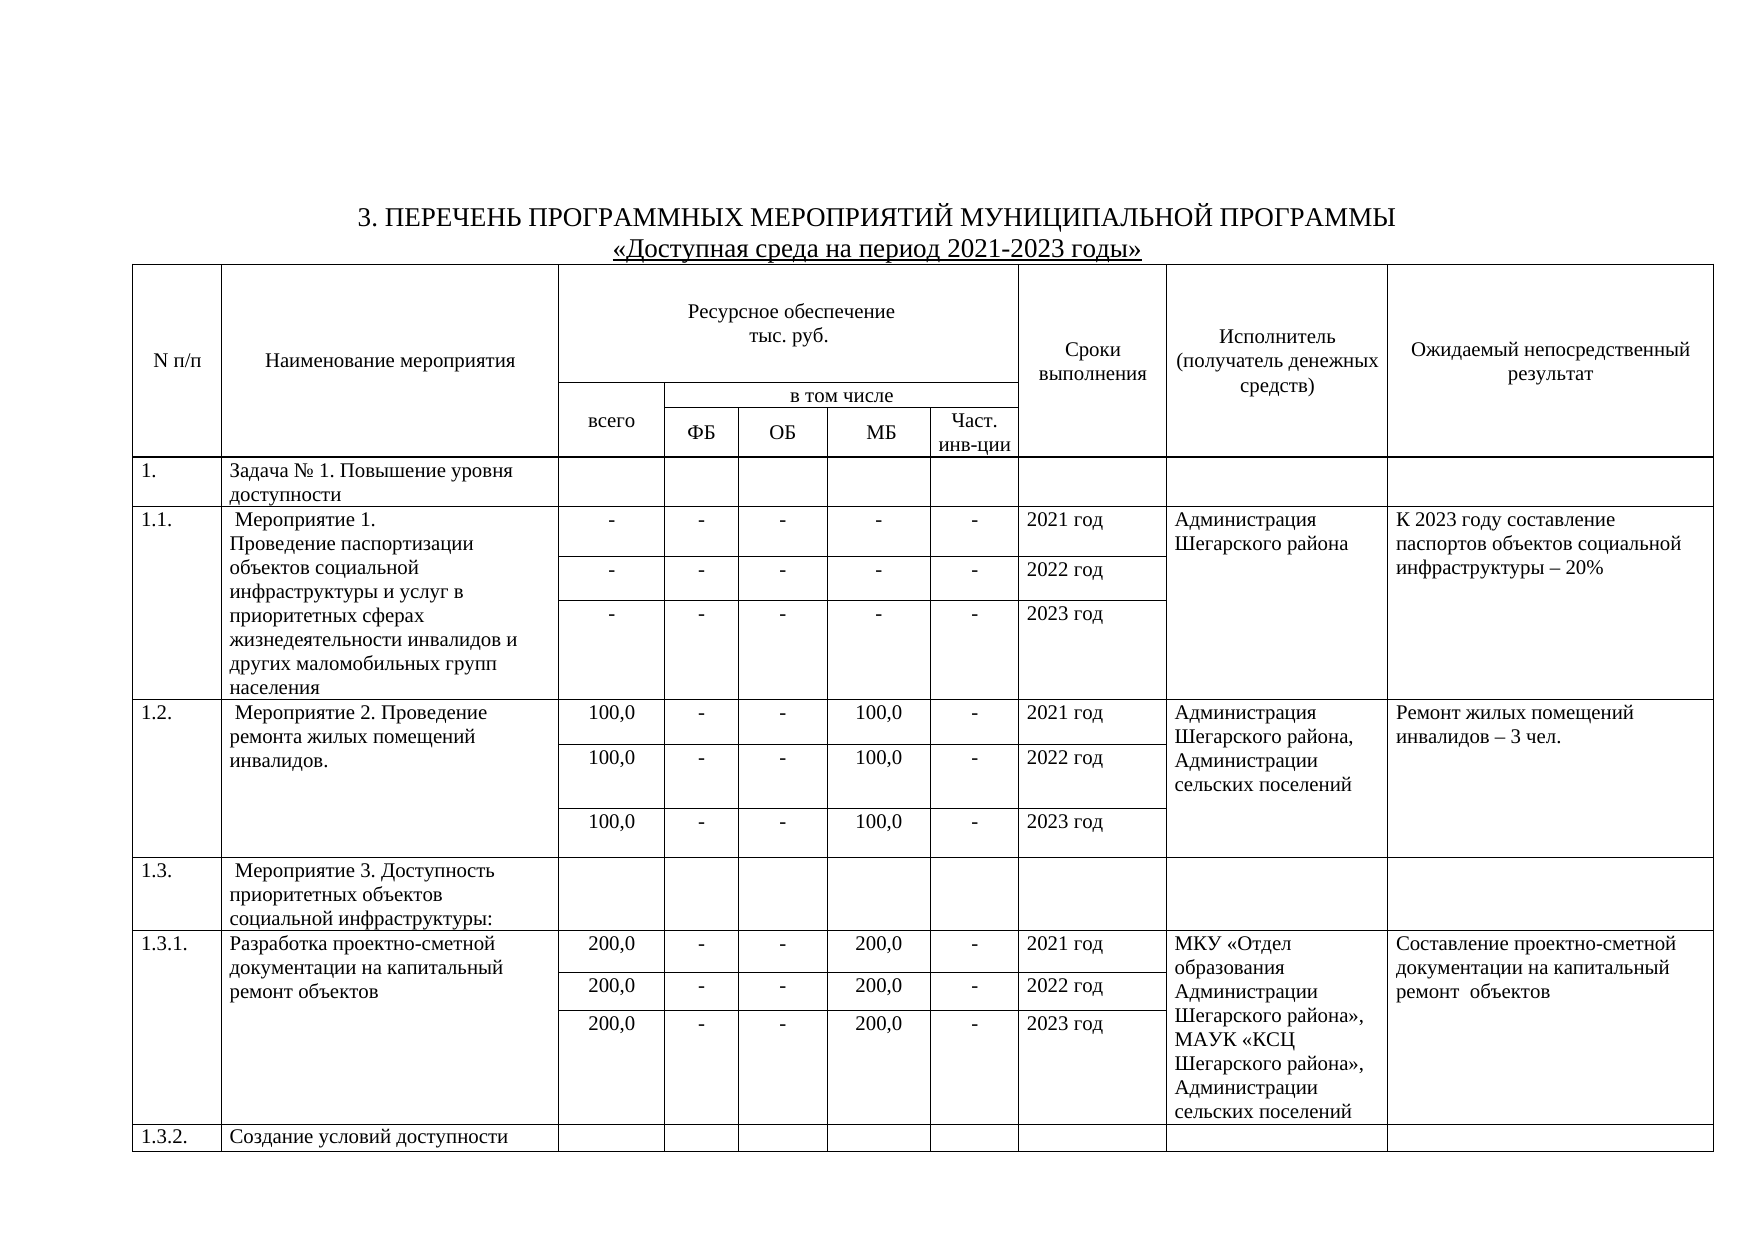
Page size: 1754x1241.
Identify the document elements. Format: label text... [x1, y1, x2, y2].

table_cell Администрация Шегарского района [1167, 507, 1387, 699]
table_cell - [559, 601, 664, 699]
table_cell 100,0 [559, 700, 664, 744]
table_cell - [739, 1011, 827, 1123]
table_cell [559, 858, 664, 930]
table_header Сроки выполнения [1019, 265, 1166, 456]
table_cell - [665, 809, 738, 857]
table_cell МБ [828, 408, 930, 456]
table_cell [828, 858, 930, 930]
table_cell - [739, 601, 827, 699]
table_cell 2022 год [1019, 557, 1166, 599]
table_cell 2021 год [1019, 931, 1166, 972]
table_header Ожидаемый непосредственный результат [1388, 265, 1713, 456]
table_cell - [828, 557, 930, 599]
table_cell [1167, 458, 1387, 506]
table_cell 100,0 [559, 809, 664, 857]
table_cell 1.2. [133, 700, 221, 857]
table_cell [1019, 858, 1166, 930]
table_cell 2022 год [1019, 973, 1166, 1010]
table_cell - [665, 1011, 738, 1123]
table_cell - [665, 931, 738, 972]
table_cell Составление проектно-сметной документации на капитальный ремонт объектов [1388, 931, 1713, 1123]
table_cell - [665, 507, 738, 556]
table_cell [1388, 1125, 1713, 1151]
table_cell - [739, 557, 827, 599]
table_cell - [828, 507, 930, 556]
table_cell - [931, 809, 1018, 857]
table_cell 200,0 [828, 973, 930, 1010]
table_cell 2021 год [1019, 700, 1166, 744]
table_cell Част. инв-ции [931, 408, 1018, 456]
table_cell 200,0 [559, 973, 664, 1010]
table_cell - [931, 1011, 1018, 1123]
table_cell 1.3.1. [133, 931, 221, 1123]
table_cell - [559, 507, 664, 556]
table_cell ФБ [665, 408, 738, 456]
table_cell - [665, 973, 738, 1010]
table_cell - [828, 601, 930, 699]
table_cell 100,0 [828, 809, 930, 857]
table_cell [739, 458, 827, 506]
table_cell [222, 1125, 558, 1151]
table_cell 100,0 [828, 745, 930, 807]
table_cell [1019, 1125, 1166, 1151]
table_cell - [931, 745, 1018, 807]
table_header N п/п [133, 265, 221, 456]
table_cell - [739, 931, 827, 972]
text 3. ПЕРЕЧЕНЬ ПРОГРАММНЫХ МЕРОПРИЯТИЙ МУНИЦИПАЛЬНОЙ ПРОГРАММЫ [118, 201, 1636, 232]
text «Доступная среда на период 2021-2023 годы» [118, 232, 1636, 263]
table_cell - [931, 973, 1018, 1010]
table_cell - [739, 745, 827, 807]
table_cell 200,0 [828, 1011, 930, 1123]
table_cell 1.3.2. [133, 1125, 221, 1151]
table_cell [1019, 458, 1166, 506]
table_cell [1167, 858, 1387, 930]
table_cell МКУ «Отдел образования Администрации Шегарского района», МАУК «КСЦ Шегарского района», Администрации сельских поселений [1167, 931, 1387, 1123]
table_cell - [931, 557, 1018, 599]
table_cell 2022 год [1019, 745, 1166, 807]
table_cell [931, 858, 1018, 930]
table_cell - [739, 973, 827, 1010]
table_cell в том числе [665, 383, 1018, 407]
table_cell Мероприятие 2. Проведение ремонта жилых помещений инвалидов. [222, 700, 558, 857]
table_cell 100,0 [559, 745, 664, 807]
table_cell 2021 год [1019, 507, 1166, 556]
table_cell - [665, 745, 738, 807]
table_cell [828, 458, 930, 506]
table_cell [665, 458, 738, 506]
table_cell 1. [133, 458, 221, 506]
table_cell [739, 858, 827, 930]
table_cell 1.1. [133, 507, 221, 699]
table_header Ресурсное обеспечение тыс. руб. [559, 265, 1018, 382]
table_cell - [559, 557, 664, 599]
table_cell [559, 1125, 664, 1151]
table_cell - [931, 931, 1018, 972]
table_cell - [739, 507, 827, 556]
table_cell Разработка проектно-сметной документации на капитальный ремонт объектов [222, 931, 558, 1123]
table_cell [739, 1125, 827, 1151]
table_cell [665, 1125, 738, 1151]
table_cell 100,0 [828, 700, 930, 744]
table_cell Администрация Шегарского района, Администрации сельских поселений [1167, 700, 1387, 857]
table_cell Ремонт жилых помещений инвалидов – 3 чел. [1388, 700, 1713, 857]
table_cell [828, 1125, 930, 1151]
table_cell - [931, 700, 1018, 744]
table_cell 2023 год [1019, 601, 1166, 699]
table_cell - [665, 601, 738, 699]
table_cell - [665, 557, 738, 599]
table_cell [931, 1125, 1018, 1151]
table_cell [559, 458, 664, 506]
table_cell всего [559, 383, 664, 456]
table_header Наименование мероприятия [222, 265, 558, 456]
table_cell - [739, 700, 827, 744]
table_cell Задача № 1. Повышение уровня доступности [222, 458, 558, 506]
table_cell 200,0 [559, 1011, 664, 1123]
table_cell [665, 858, 738, 930]
table_cell ОБ [739, 408, 827, 456]
table_cell [1388, 458, 1713, 506]
table_cell К 2023 году составление паспортов объектов социальной инфраструктуры – 20% [1388, 507, 1713, 699]
table_cell 200,0 [828, 931, 930, 972]
table_header Исполнитель (получатель денежных средств) [1167, 265, 1387, 456]
table_cell 2023 год [1019, 809, 1166, 857]
table_cell [1388, 858, 1713, 930]
table_cell - [931, 601, 1018, 699]
table_cell - [665, 700, 738, 744]
table_cell 2023 год [1019, 1011, 1166, 1123]
table_cell - [931, 507, 1018, 556]
table_cell [1167, 1125, 1387, 1151]
table_cell 1.3. [133, 858, 221, 930]
table_cell Мероприятие 3. Доступность приоритетных объектов социальной инфраструктуры: [222, 858, 558, 930]
table_cell - [739, 809, 827, 857]
table_cell Мероприятие 1. Проведение паспортизации объектов социальной инфраструктуры и услуг в приоритетных сферах жизнедеятельности инвалидов и других маломобильных групп населения [222, 507, 558, 699]
table_cell [931, 458, 1018, 506]
table_cell 200,0 [559, 931, 664, 972]
